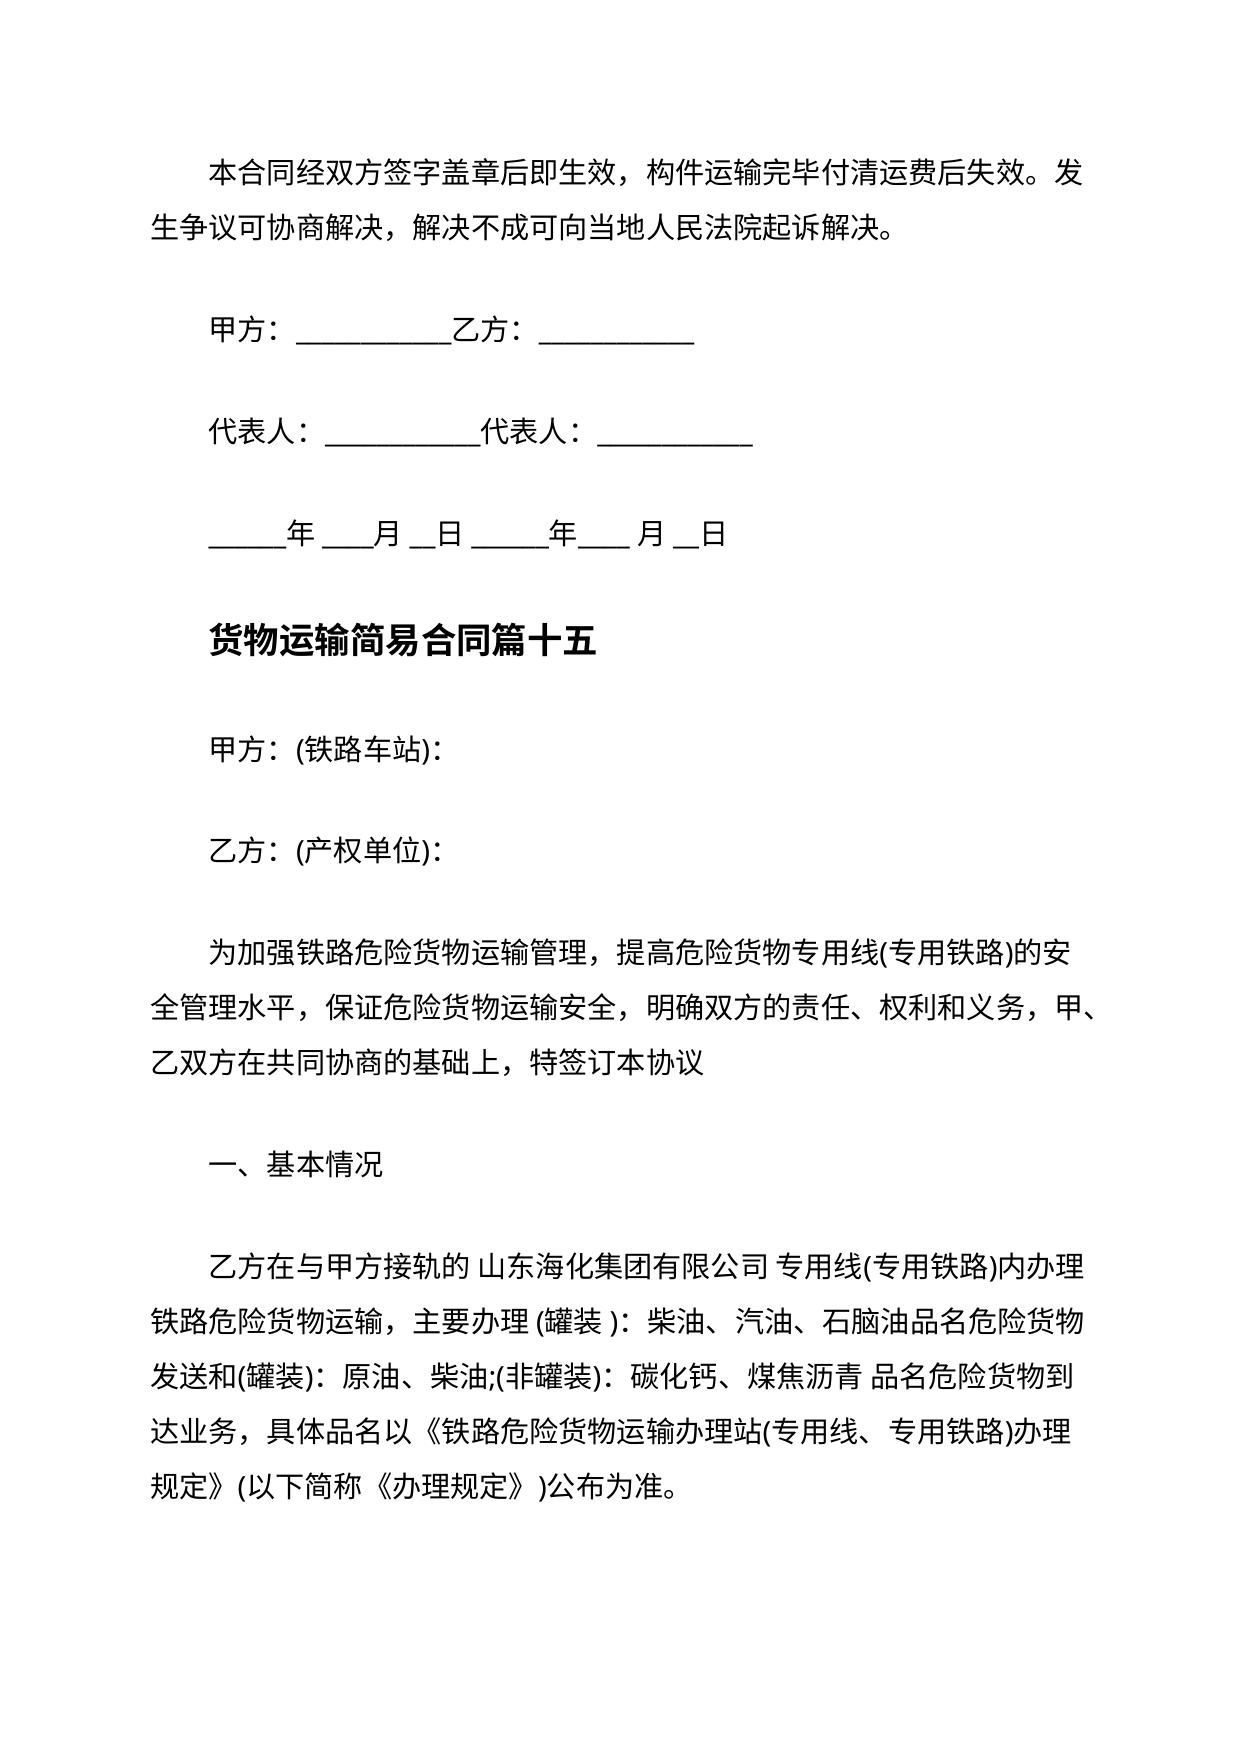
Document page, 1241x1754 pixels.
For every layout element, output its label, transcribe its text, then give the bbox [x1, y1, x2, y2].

text 乙方在与甲方接轨的 山东海化集团有限公司 专用线(专用铁路)内办理铁路危险货物运输，主要办理 (罐装 )：柴油、汽油、石脑油品名危险货物发送和(罐装)：原油、柴油;(非罐装)：碳化钙、煤焦沥青 品名危险货物到达业务，具体品名以《铁路危险货物运输办理站(专用线、专用铁路)办理规定》(以下简称《办理规定》)公布为准。 [150, 1243, 1090, 1506]
text 一、基本情况 [150, 1142, 1090, 1184]
text 乙方：(产权单位)： [150, 828, 1090, 870]
text 为加强铁路危险货物运输管理，提高危险货物专用线(专用铁路)的安全管理水平，保证危险货物运输安全，明确双方的责任、权利和义务，甲、乙双方在共同协商的基础上，特签订本协议 [150, 930, 1090, 1082]
text 甲方：(铁路车站)： [150, 726, 1090, 768]
text ______年 ____月 __日 ______年____ 月 __日 [150, 511, 1090, 553]
text 甲方：____________乙方：____________ [150, 307, 1090, 349]
text 本合同经双方签字盖章后即生效，构件运输完毕付清运费后失效。发生争议可协商解决，解决不成可向当地人民法院起诉解决。 [150, 150, 1090, 247]
text 货物运输简易合同篇十五 [150, 613, 1090, 664]
text 代表人：____________代表人：____________ [150, 409, 1090, 451]
